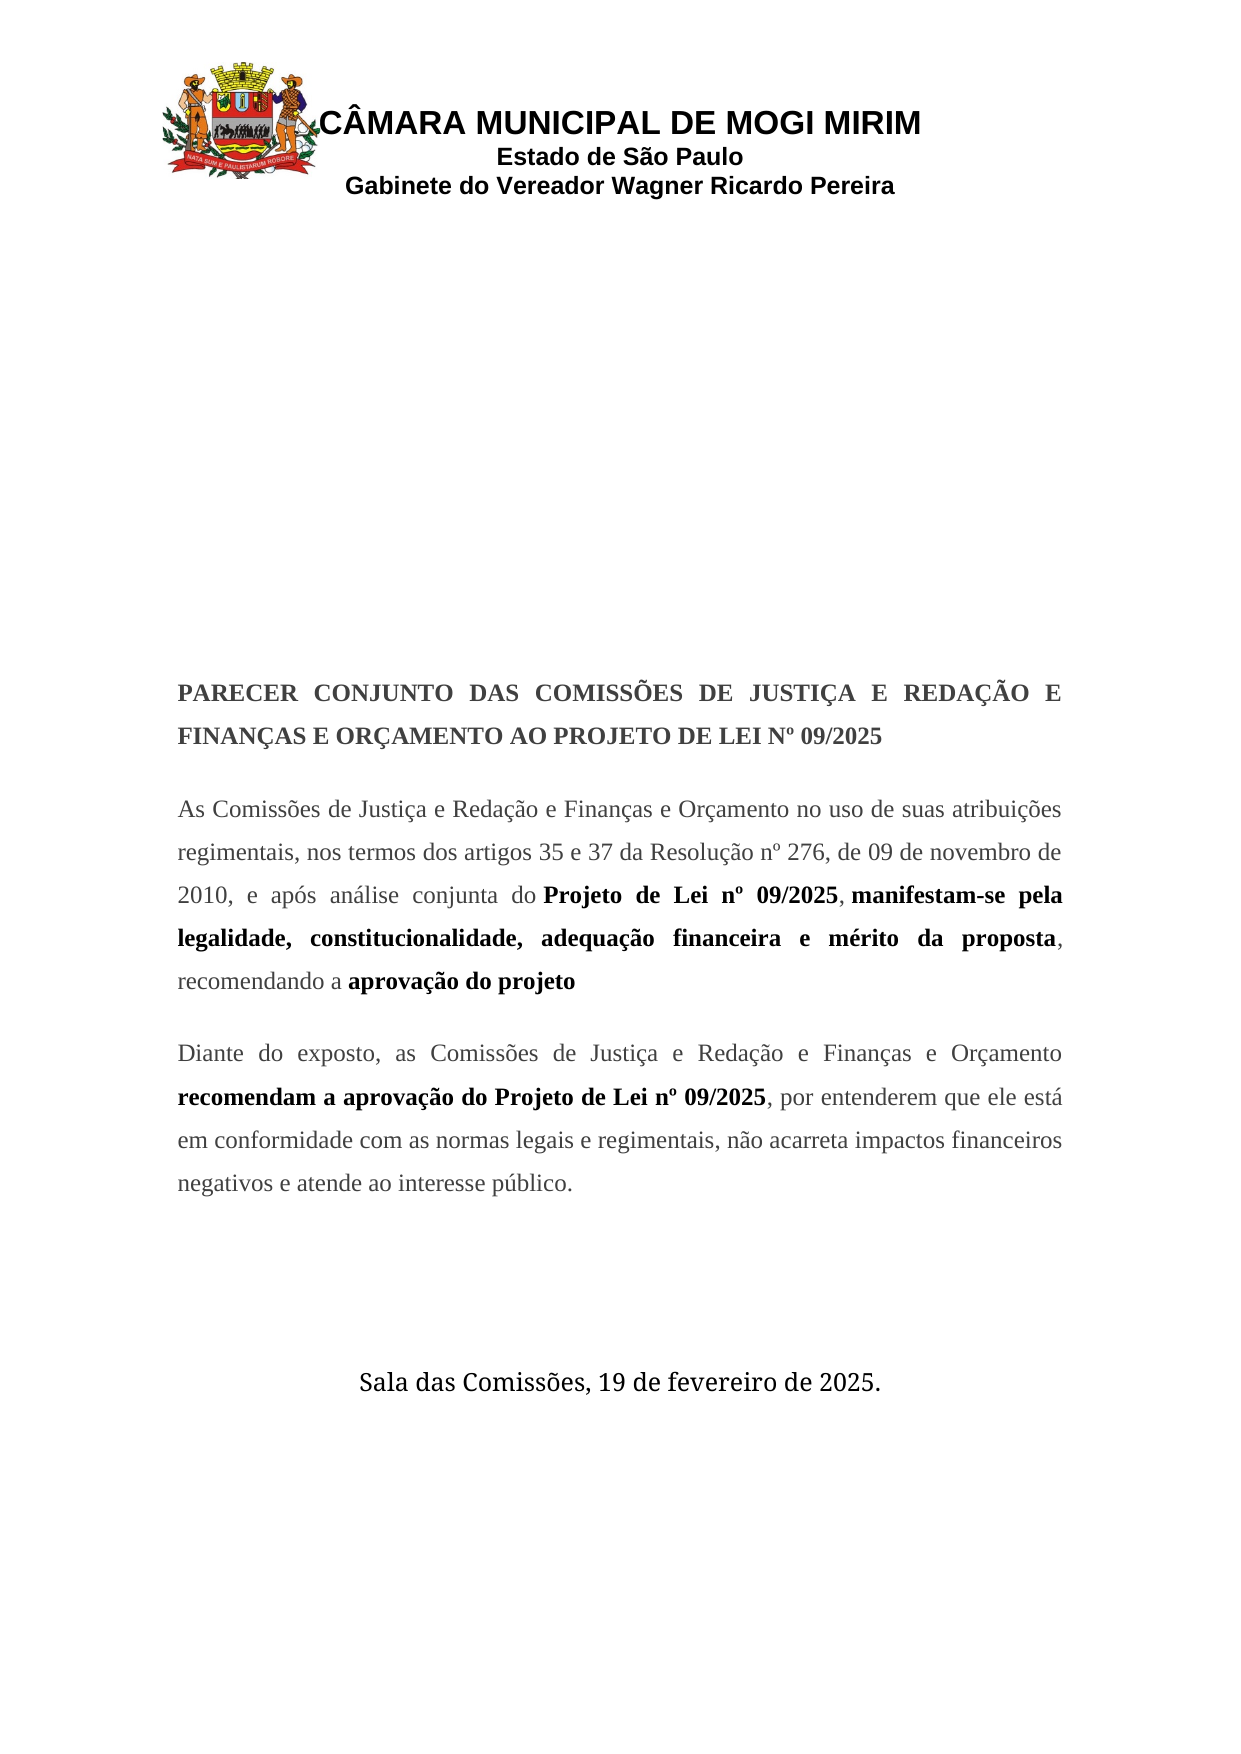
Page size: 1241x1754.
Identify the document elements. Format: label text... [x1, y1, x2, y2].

text As Comissões de Justiça e Redação e Finanças e Orçamento no uso de suas atribuições regimentais, nos termos dos artigos 35 e 37 da Resolução nº 276, de 09 de novembro de 2010, e após análise conjunta do Projeto de Lei nº 09/2025, manifestam-se pela legalidade, constitucionalidade, adequação financeira e mérito da proposta, recomendando a aprovação do projeto [177, 794, 1063, 995]
text PARECER CONJUNTO DAS COMISSÕES DE JUSTIÇA E REDAÇÃO E FINANÇAS E ORÇAMENTO AO PROJETO DE LEI Nº 09/2025 [177, 678, 1063, 750]
text Sala das Comissões, 19 de fevereiro de 2025. [177, 1359, 1063, 1398]
picture [161, 62, 321, 178]
text Diante do exposto, as Comissões de Justiça e Redação e Finanças e Orçamento recomendam a aprovação do Projeto de Lei nº 09/2025, por entenderem que ele está em conformidade com as normas legais e regimentais, não acarreta impactos financeiros negativos e atende ao interesse público. [177, 1038, 1063, 1197]
